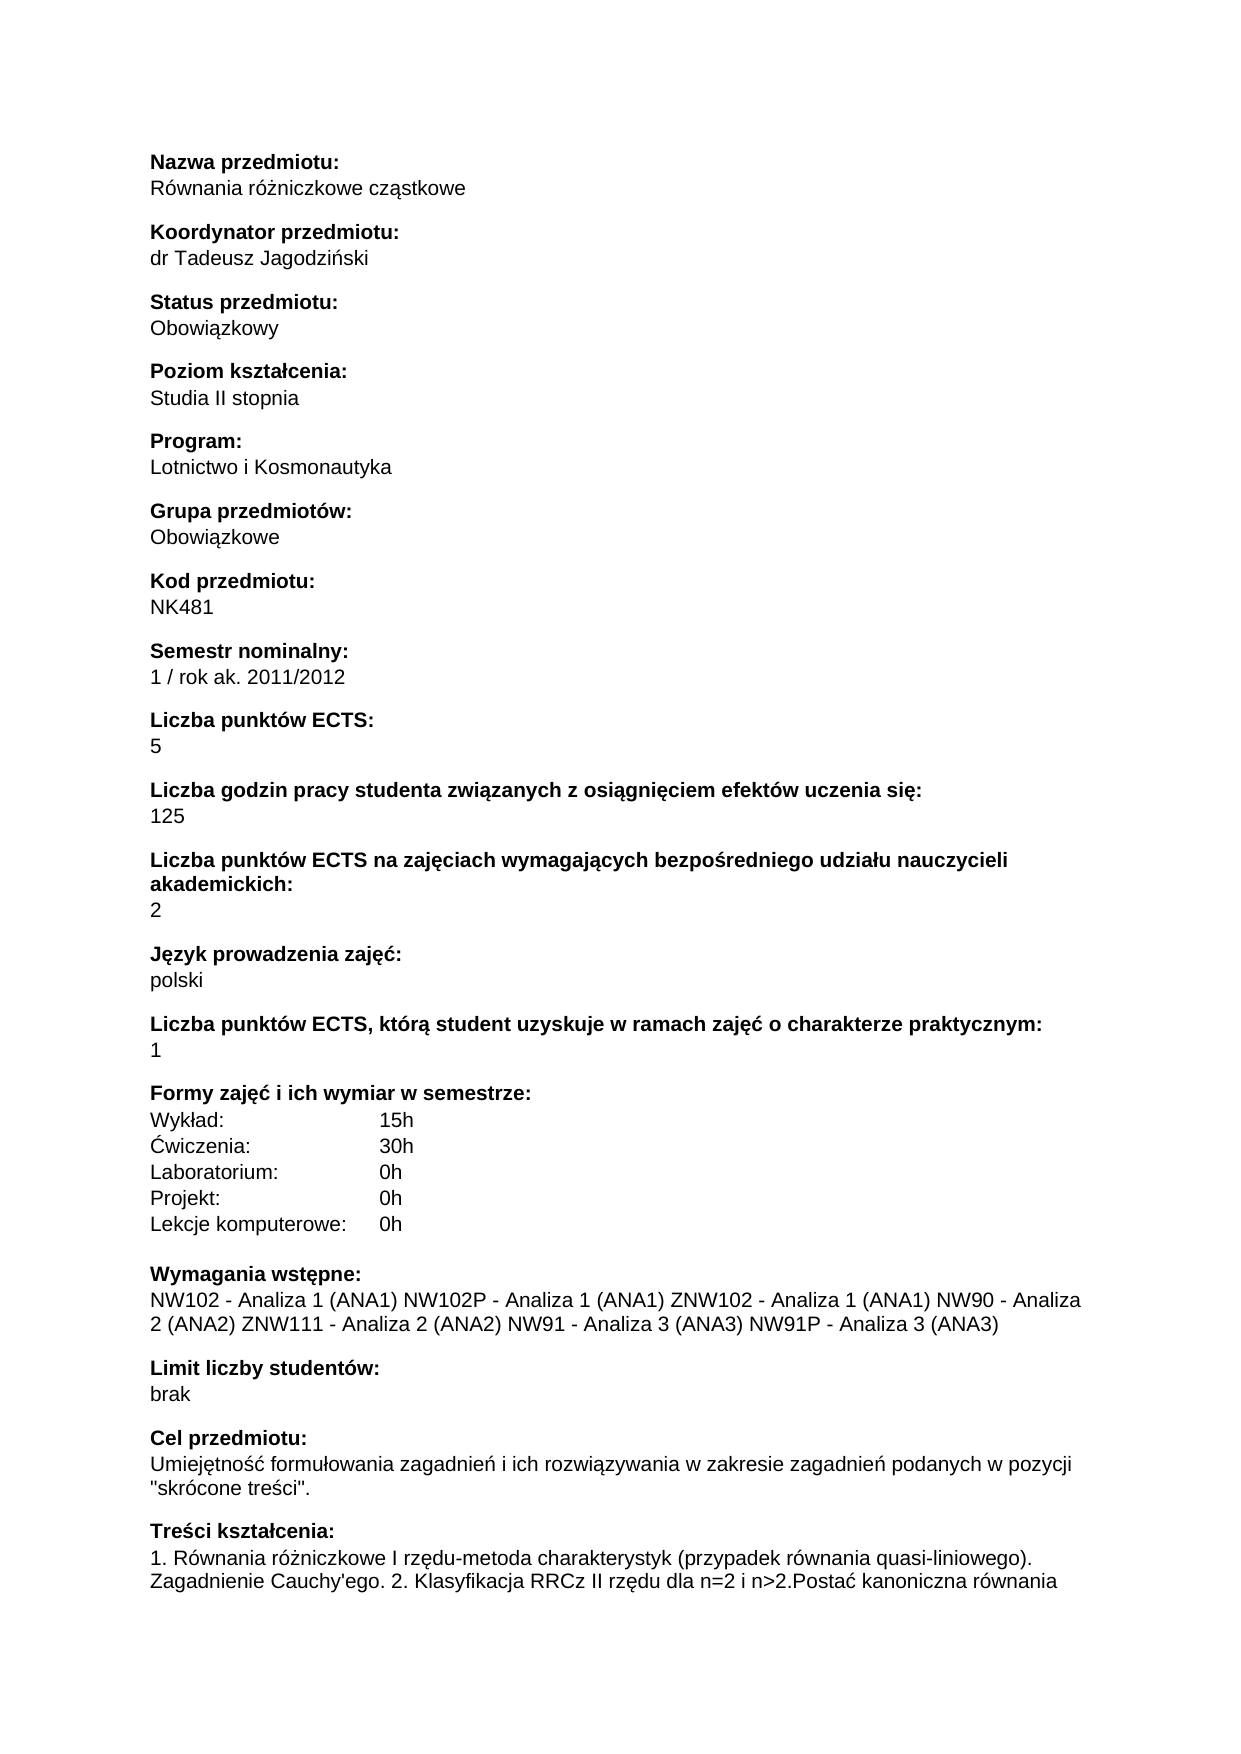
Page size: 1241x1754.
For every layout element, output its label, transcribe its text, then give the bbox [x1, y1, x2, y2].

text Nazwa przedmiotu: [150, 150, 1090, 174]
text Obowiązkowy [150, 316, 1090, 339]
table_cell 0h [369, 1158, 597, 1184]
text Kod przedmiotu: [150, 569, 1090, 593]
text Status przedmiotu: [150, 289, 1090, 313]
text NK481 [150, 595, 1090, 619]
text Koordynator przedmiotu: [150, 220, 1090, 244]
table_cell 0h [369, 1184, 597, 1210]
text 1 [150, 1037, 1090, 1061]
table_cell Lekcje komputerowe: [140, 1212, 367, 1236]
text Treści kształcenia: [150, 1519, 1090, 1543]
text Liczba punktów ECTS, którą student uzyskuje w ramach zajęć o charakterze praktycznym: [150, 1011, 1090, 1035]
text Liczba punktów ECTS na zajęciach wymagających bezpośredniego udziału nauczycieli akademickich: [150, 848, 1090, 896]
text polski [150, 968, 1090, 992]
table_cell Ćwiczenia: [140, 1134, 367, 1158]
table_header Wykład: [140, 1108, 367, 1132]
text 1 / rok ak. 2011/2012 [150, 664, 1090, 688]
text Liczba godzin pracy studenta związanych z osiągnięciem efektów uczenia się: [150, 778, 1090, 802]
table_header 15h [369, 1108, 597, 1132]
text Grupa przedmiotów: [150, 499, 1090, 523]
text Lotnictwo i Kosmonautyka [150, 455, 1090, 479]
text NW102 - Analiza 1 (ANA1) NW102P - Analiza 1 (ANA1) ZNW102 - Analiza 1 (ANA1) NW90 - Analiza 2 (ANA2) ZNW111 - Analiza 2 (ANA2) NW91 - Analiza 3 (ANA3) NW91P - Analiza 3 (ANA3) [150, 1288, 1090, 1336]
text 2 [150, 898, 1090, 922]
text Język prowadzenia zajęć: [150, 942, 1090, 966]
text Studia II stopnia [150, 385, 1090, 409]
text Umiejętność formułowania zagadnień i ich rozwiązywania w zakresie zagadnień podanych w pozycji "skrócone treści". [150, 1452, 1090, 1499]
text Program: [150, 429, 1090, 453]
text 5 [150, 734, 1090, 758]
text Formy zajęć i ich wymiar w semestrze: [150, 1081, 1090, 1105]
table_cell 0h [369, 1210, 597, 1236]
table_cell Laboratorium: [140, 1160, 367, 1184]
text 125 [150, 804, 1090, 828]
text Cel przedmiotu: [150, 1426, 1090, 1449]
text Obowiązkowe [150, 525, 1090, 549]
table_cell 30h [369, 1132, 597, 1158]
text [150, 1545, 1090, 1593]
text brak [150, 1382, 1090, 1406]
text Semestr nominalny: [150, 638, 1090, 662]
text Poziom kształcenia: [150, 359, 1090, 383]
text Limit liczby studentów: [150, 1356, 1090, 1380]
text dr Tadeusz Jagodziński [150, 246, 1090, 270]
text Wymagania wstępne: [150, 1262, 1090, 1286]
text Liczba punktów ECTS: [150, 708, 1090, 732]
table_cell Projekt: [140, 1186, 367, 1210]
text Równania różniczkowe cząstkowe [150, 176, 1090, 200]
